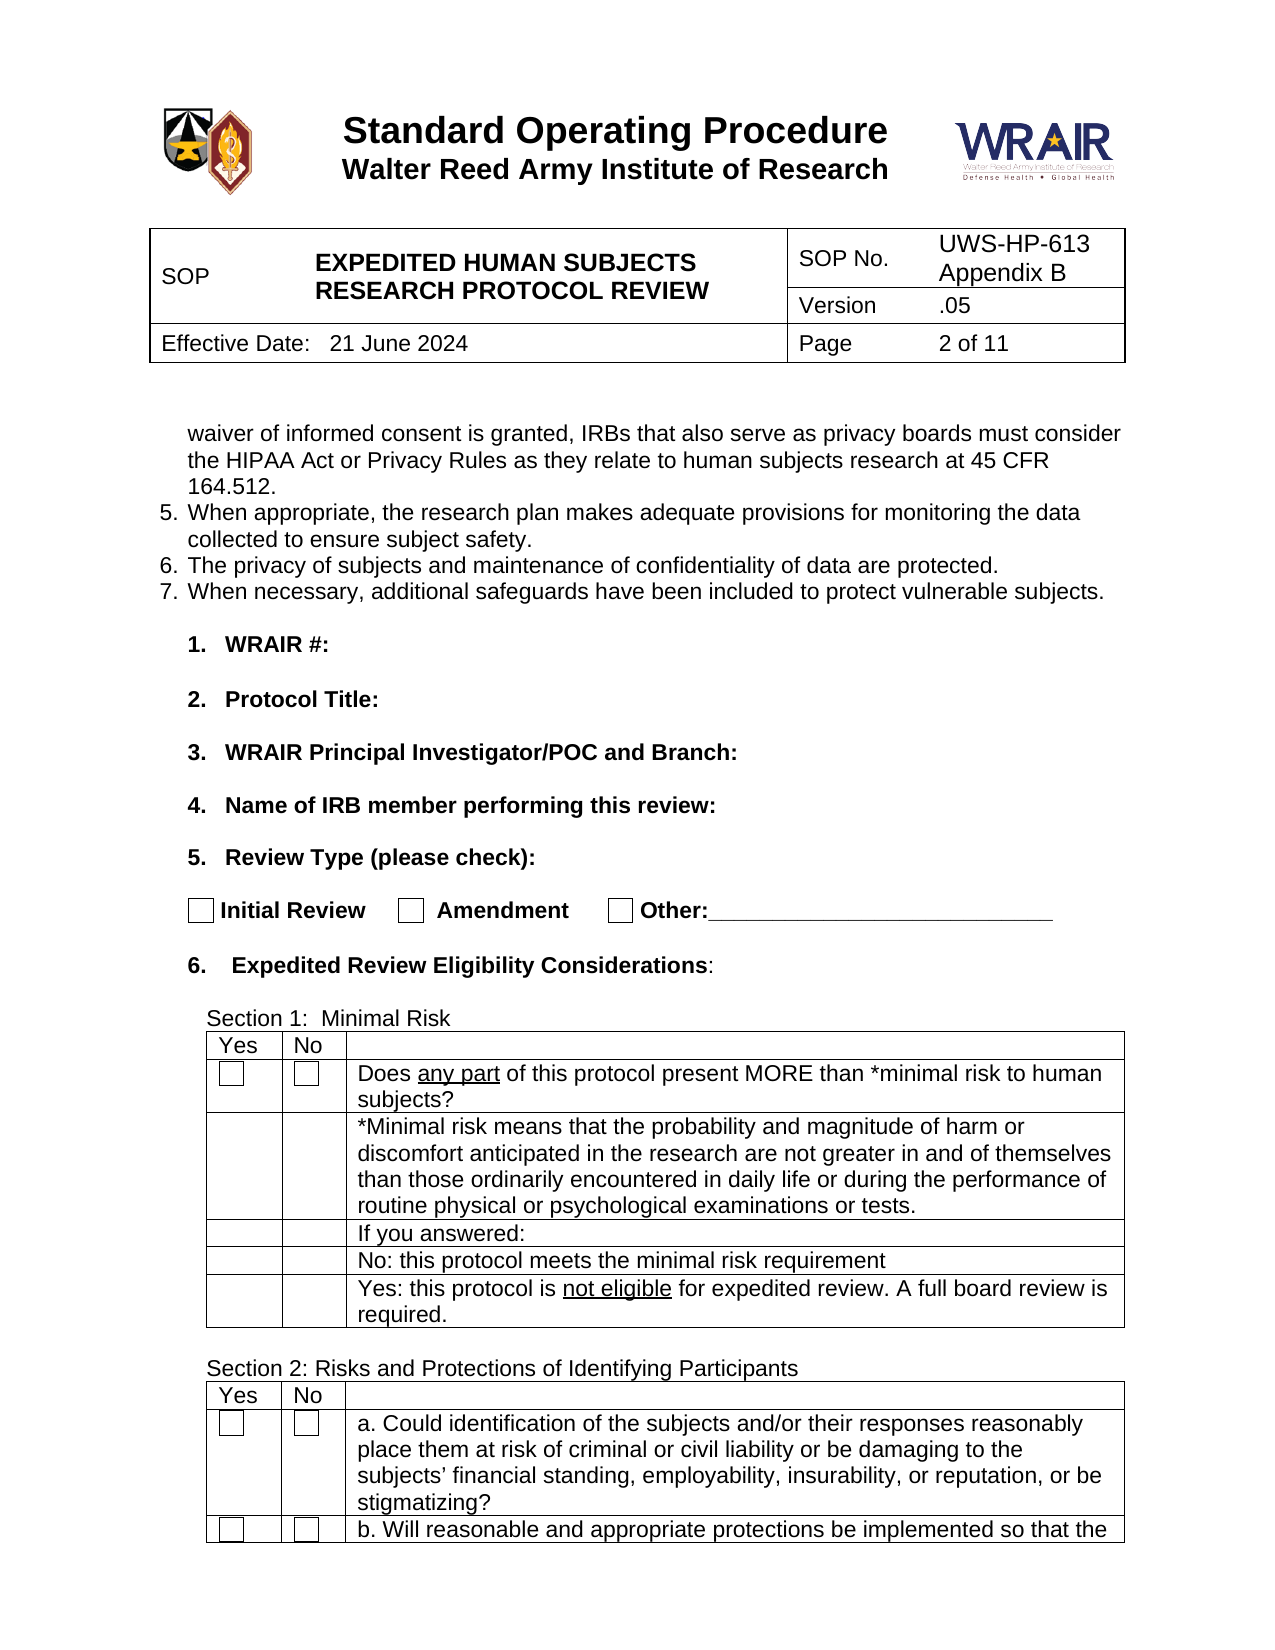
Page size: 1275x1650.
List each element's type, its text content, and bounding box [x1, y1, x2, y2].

text Section 1: Minimal Risk [206, 1005, 1125, 1031]
table_cell [207, 1113, 282, 1219]
table_cell [207, 1247, 282, 1273]
table_cell Does any part of this protocol present MORE than *minimal risk to human subjects? [347, 1060, 1124, 1112]
table_cell [283, 1060, 346, 1112]
table_cell a. Could identification of the subjects and/or their responses reasonably place them at risk of criminal or civil liability or be damaging to the subjects’ financial standing, employability, insurability, or reputation, or be stigmatizing? [346, 1410, 1124, 1515]
table_cell If you answered: [347, 1220, 1124, 1246]
list WRAIR #: [187, 631, 1125, 657]
list When appropriate, the research plan makes adequate provisions for monitoring the data collected to ensure subject safety. [159, 499, 1125, 552]
picture [954, 123, 1114, 180]
table_cell [207, 1410, 281, 1515]
table_cell *Minimal risk means that the probability and magnitude of harm or discomfort anticipated in the research are not greater in and of themselves than those ordinarily encountered in daily life or during the performance of routine physical or psychological examinations or tests. [347, 1113, 1124, 1219]
list WRAIR Principal Investigator/POC and Branch: [187, 739, 1125, 765]
text Section 2: Risks and Protections of Identifying Participants [206, 1355, 1125, 1381]
table_cell Yes: this protocol is not eligible for expedited review. A full board review is required. [347, 1275, 1124, 1327]
list Review Type (please check): [187, 844, 1125, 871]
table_cell [207, 1275, 282, 1327]
list The privacy of subjects and maintenance of confidentiality of data are protected. [159, 552, 1125, 578]
table_cell [283, 1275, 346, 1327]
table_header No [282, 1382, 345, 1408]
table_cell [207, 1516, 281, 1542]
list When necessary, additional safeguards have been included to protect vulnerable subjects. [159, 578, 1125, 605]
table_header [347, 1032, 1124, 1058]
list Name of IRB member performing this review: [187, 792, 1125, 818]
table_cell [283, 1220, 346, 1246]
text Initial Review Amendment Other:___________________________ [187, 897, 1125, 923]
table_cell [207, 1220, 282, 1246]
list Expedited Review Eligibility Considerations: [187, 952, 1125, 978]
list Protocol Title: [187, 686, 1125, 712]
table_cell No: this protocol meets the minimal risk requirement [347, 1247, 1124, 1273]
table_header [346, 1382, 1124, 1408]
table_cell [282, 1516, 345, 1542]
table_header Yes [207, 1382, 281, 1408]
table_cell [283, 1247, 346, 1273]
table_cell [282, 1410, 345, 1515]
table_cell [283, 1113, 346, 1219]
table_header No [283, 1032, 346, 1058]
picture [161, 105, 255, 198]
table_cell [207, 1060, 282, 1112]
table_header Yes [207, 1032, 282, 1058]
